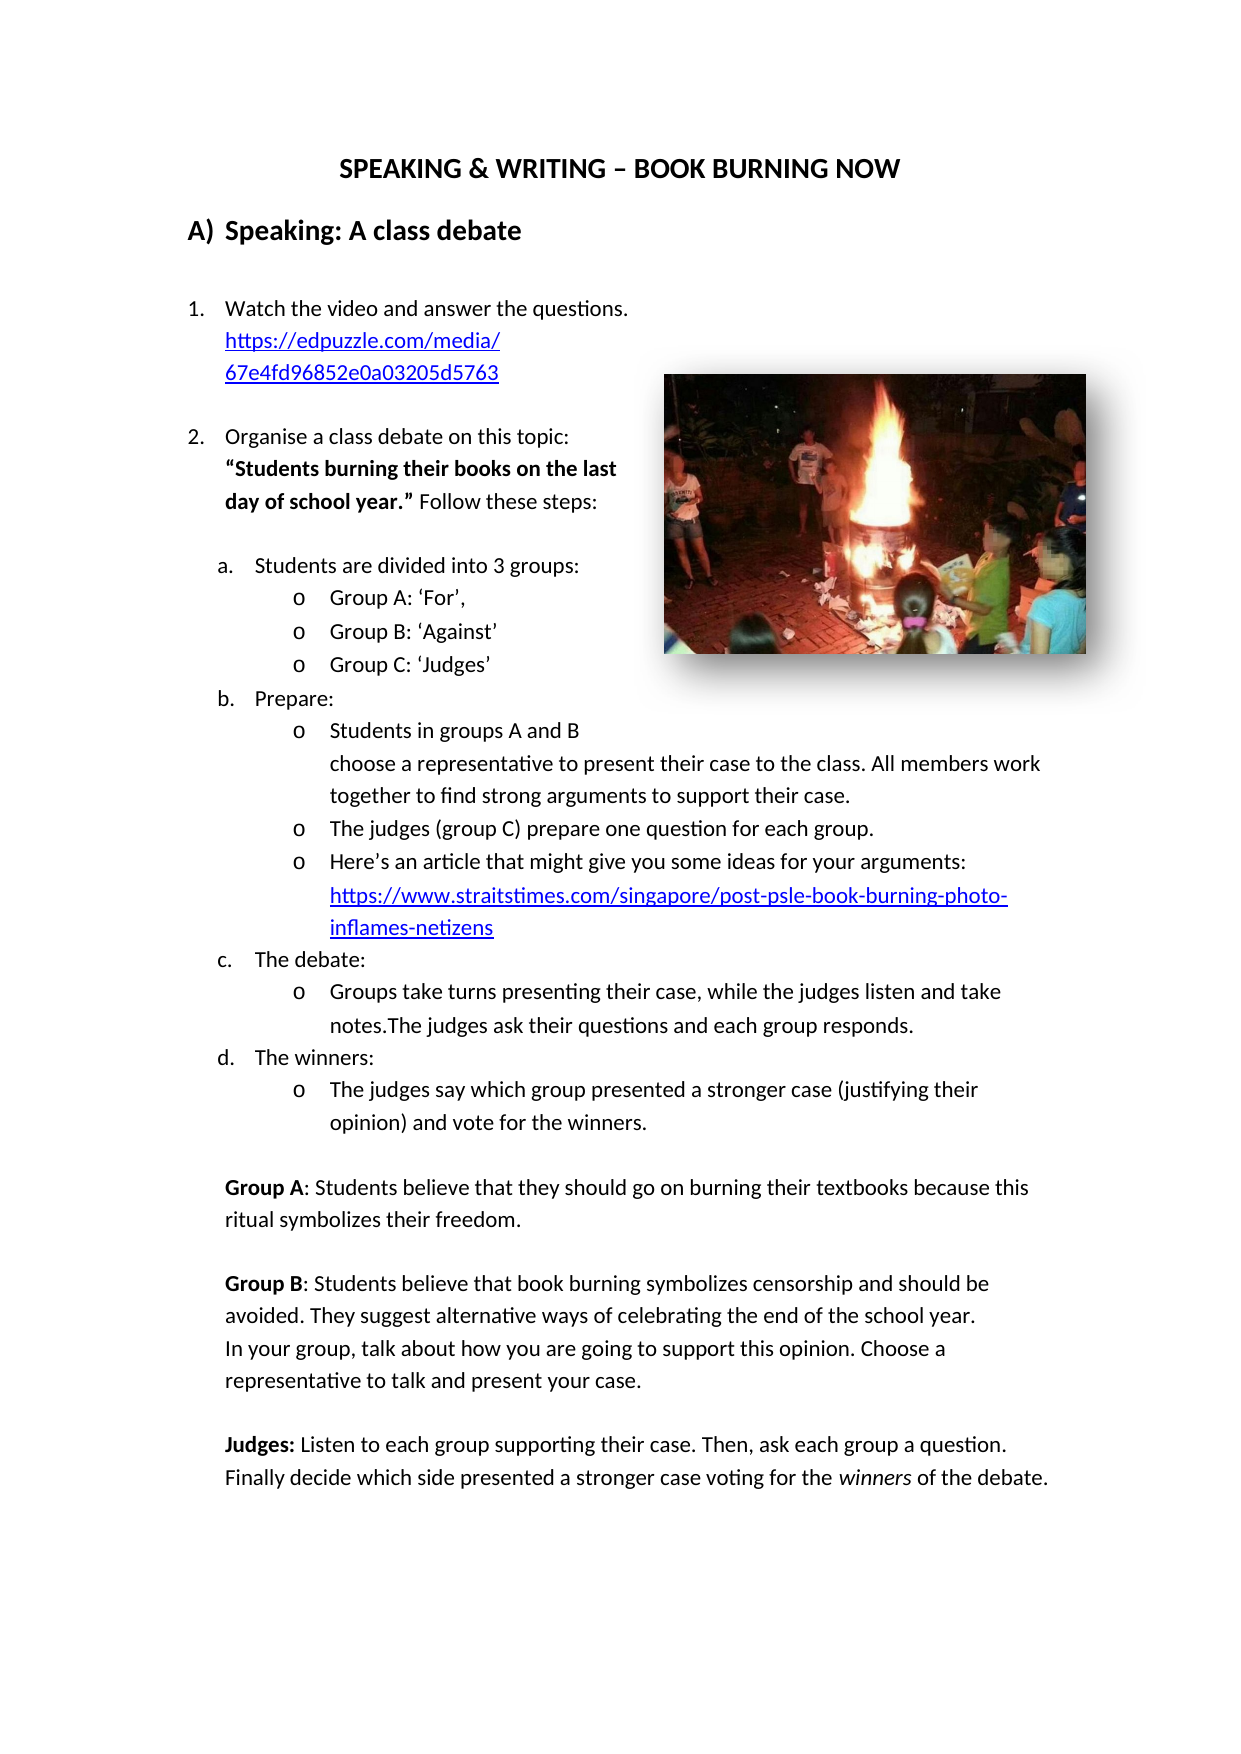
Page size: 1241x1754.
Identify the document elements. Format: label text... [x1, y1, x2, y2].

list Group A: Students believe that they should go on burning their textbooks because this ritual symbolizes their freedom. [225, 1173, 1053, 1233]
picture [664, 374, 1086, 654]
list The winners: [217, 1043, 1053, 1071]
list Prepare: [217, 684, 1053, 712]
list Speaking: A class debate [187, 212, 1053, 247]
list Students in groups A and B choose a representative to present their case to the class. All members work together to find strong arguments to support their case. [292, 716, 1053, 810]
list Group A: ‘For’, [292, 583, 646, 612]
list In your group, talk about how you are going to support this opinion. Choose a representative to talk and present your case. [225, 1334, 1053, 1394]
list Group B: Students believe that book burning symbolizes censorship and should be avoided. They suggest alternative ways of celebrating the end of the school year. [225, 1269, 1053, 1330]
list Students are divided into 3 groups: [217, 551, 646, 579]
list Here’s an article that might give you some ideas for your arguments: [292, 847, 1053, 877]
list https://www.straitstimes.com/singapore/post-psle-book-burning-photo-inflames-netizens [329, 881, 1053, 941]
list The debate: [217, 945, 1053, 973]
list https://edpuzzle.com/media/67e4fd96852e0a03205d5763 [225, 326, 1053, 386]
list Organise a class debate on this topic: “Students burning their books on the last day of school year.” Follow these steps: [187, 422, 647, 515]
list Judges: Listen to each group supporting their case. Then, ask each group a question. Finally decide which side presented a stronger case voting for the winners of the debate. [225, 1430, 1053, 1491]
list Groups take turns presenting their case, while the judges listen and take notes.The judges ask their questions and each group responds. [292, 977, 1053, 1039]
list The judges say which group presented a stronger case (justifying their opinion) and vote for the winners. [292, 1075, 1053, 1137]
text SPEAKING & WRITING – BOOK BURNING NOW [187, 150, 1053, 186]
list The judges (group C) prepare one question for each group. [292, 814, 1053, 843]
list Group B: ‘Against’ [292, 617, 647, 646]
list Watch the video and answer the questions. [187, 294, 1053, 322]
list Group C: ‘Judges’ [292, 650, 657, 679]
